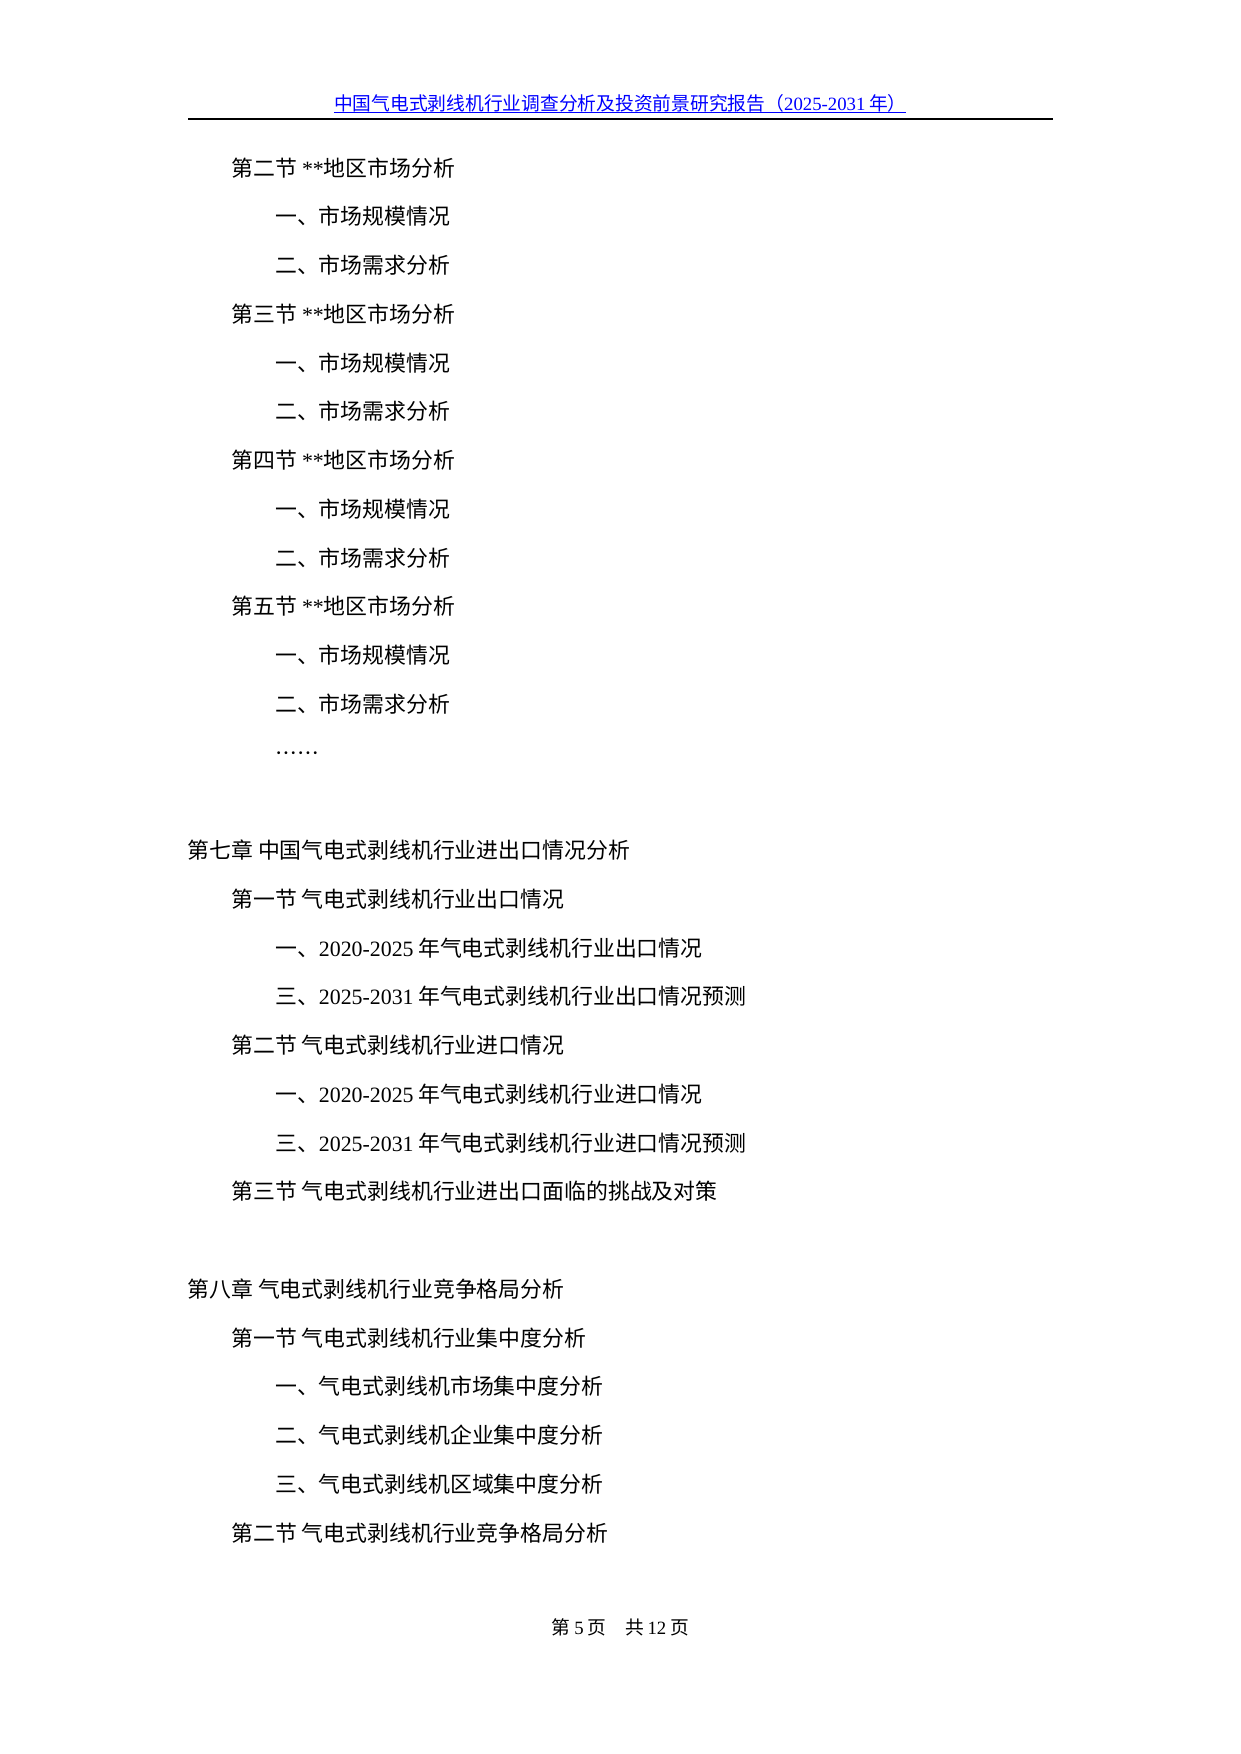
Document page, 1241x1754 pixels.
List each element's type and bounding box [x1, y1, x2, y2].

text [187, 150, 1053, 1548]
